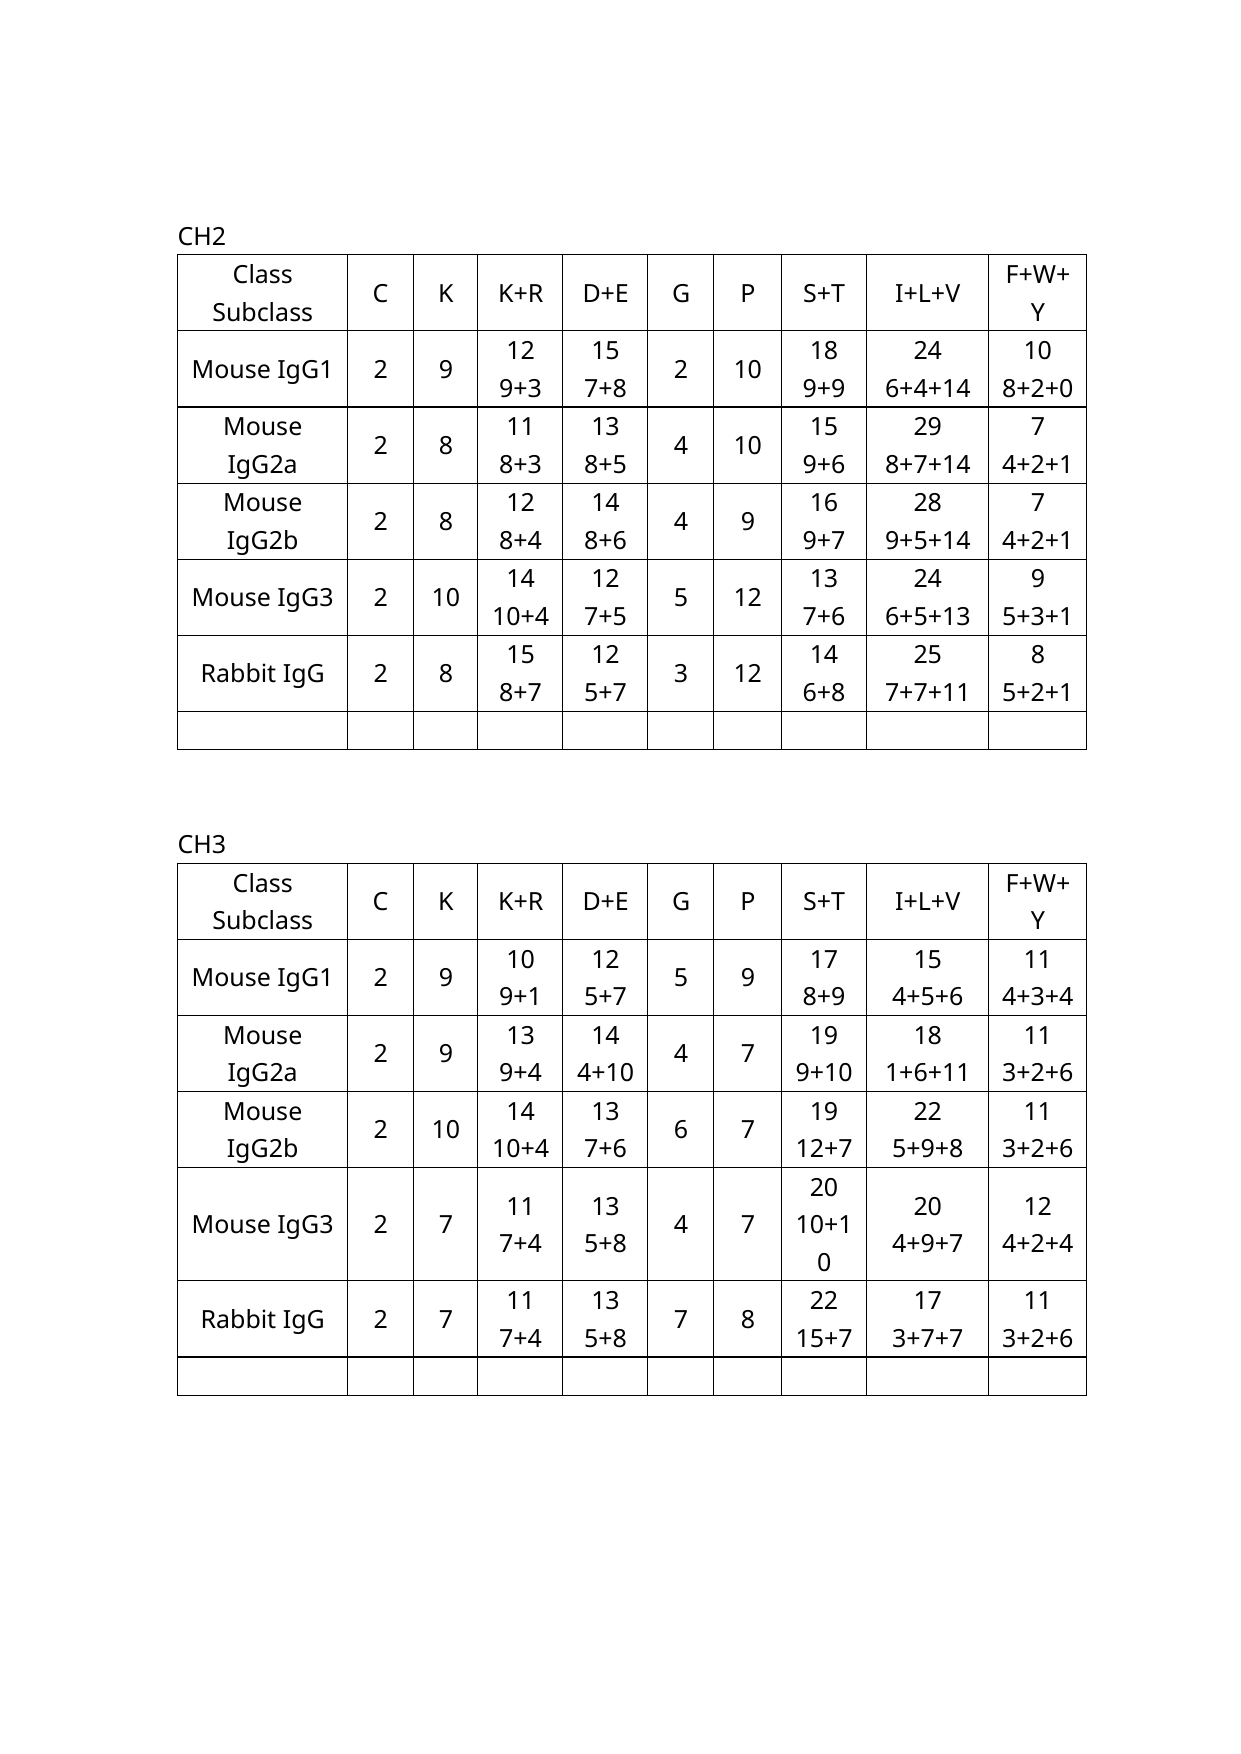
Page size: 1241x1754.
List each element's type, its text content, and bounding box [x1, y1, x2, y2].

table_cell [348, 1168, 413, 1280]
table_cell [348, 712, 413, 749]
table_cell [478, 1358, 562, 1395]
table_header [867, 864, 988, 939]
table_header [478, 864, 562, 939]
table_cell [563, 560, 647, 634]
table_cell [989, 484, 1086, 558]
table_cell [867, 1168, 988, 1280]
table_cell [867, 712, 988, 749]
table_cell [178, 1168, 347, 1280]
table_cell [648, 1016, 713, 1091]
text CH3 [177, 825, 1063, 863]
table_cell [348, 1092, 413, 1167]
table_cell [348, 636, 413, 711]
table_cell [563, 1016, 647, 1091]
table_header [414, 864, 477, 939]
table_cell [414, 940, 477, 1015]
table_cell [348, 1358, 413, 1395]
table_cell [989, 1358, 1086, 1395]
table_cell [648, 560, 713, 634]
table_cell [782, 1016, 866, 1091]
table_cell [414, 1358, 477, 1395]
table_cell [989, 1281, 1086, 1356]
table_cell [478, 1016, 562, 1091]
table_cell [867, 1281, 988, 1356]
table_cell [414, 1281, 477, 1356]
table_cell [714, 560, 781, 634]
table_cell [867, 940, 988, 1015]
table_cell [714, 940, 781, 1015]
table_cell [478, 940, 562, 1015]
text CH2 [177, 217, 1063, 254]
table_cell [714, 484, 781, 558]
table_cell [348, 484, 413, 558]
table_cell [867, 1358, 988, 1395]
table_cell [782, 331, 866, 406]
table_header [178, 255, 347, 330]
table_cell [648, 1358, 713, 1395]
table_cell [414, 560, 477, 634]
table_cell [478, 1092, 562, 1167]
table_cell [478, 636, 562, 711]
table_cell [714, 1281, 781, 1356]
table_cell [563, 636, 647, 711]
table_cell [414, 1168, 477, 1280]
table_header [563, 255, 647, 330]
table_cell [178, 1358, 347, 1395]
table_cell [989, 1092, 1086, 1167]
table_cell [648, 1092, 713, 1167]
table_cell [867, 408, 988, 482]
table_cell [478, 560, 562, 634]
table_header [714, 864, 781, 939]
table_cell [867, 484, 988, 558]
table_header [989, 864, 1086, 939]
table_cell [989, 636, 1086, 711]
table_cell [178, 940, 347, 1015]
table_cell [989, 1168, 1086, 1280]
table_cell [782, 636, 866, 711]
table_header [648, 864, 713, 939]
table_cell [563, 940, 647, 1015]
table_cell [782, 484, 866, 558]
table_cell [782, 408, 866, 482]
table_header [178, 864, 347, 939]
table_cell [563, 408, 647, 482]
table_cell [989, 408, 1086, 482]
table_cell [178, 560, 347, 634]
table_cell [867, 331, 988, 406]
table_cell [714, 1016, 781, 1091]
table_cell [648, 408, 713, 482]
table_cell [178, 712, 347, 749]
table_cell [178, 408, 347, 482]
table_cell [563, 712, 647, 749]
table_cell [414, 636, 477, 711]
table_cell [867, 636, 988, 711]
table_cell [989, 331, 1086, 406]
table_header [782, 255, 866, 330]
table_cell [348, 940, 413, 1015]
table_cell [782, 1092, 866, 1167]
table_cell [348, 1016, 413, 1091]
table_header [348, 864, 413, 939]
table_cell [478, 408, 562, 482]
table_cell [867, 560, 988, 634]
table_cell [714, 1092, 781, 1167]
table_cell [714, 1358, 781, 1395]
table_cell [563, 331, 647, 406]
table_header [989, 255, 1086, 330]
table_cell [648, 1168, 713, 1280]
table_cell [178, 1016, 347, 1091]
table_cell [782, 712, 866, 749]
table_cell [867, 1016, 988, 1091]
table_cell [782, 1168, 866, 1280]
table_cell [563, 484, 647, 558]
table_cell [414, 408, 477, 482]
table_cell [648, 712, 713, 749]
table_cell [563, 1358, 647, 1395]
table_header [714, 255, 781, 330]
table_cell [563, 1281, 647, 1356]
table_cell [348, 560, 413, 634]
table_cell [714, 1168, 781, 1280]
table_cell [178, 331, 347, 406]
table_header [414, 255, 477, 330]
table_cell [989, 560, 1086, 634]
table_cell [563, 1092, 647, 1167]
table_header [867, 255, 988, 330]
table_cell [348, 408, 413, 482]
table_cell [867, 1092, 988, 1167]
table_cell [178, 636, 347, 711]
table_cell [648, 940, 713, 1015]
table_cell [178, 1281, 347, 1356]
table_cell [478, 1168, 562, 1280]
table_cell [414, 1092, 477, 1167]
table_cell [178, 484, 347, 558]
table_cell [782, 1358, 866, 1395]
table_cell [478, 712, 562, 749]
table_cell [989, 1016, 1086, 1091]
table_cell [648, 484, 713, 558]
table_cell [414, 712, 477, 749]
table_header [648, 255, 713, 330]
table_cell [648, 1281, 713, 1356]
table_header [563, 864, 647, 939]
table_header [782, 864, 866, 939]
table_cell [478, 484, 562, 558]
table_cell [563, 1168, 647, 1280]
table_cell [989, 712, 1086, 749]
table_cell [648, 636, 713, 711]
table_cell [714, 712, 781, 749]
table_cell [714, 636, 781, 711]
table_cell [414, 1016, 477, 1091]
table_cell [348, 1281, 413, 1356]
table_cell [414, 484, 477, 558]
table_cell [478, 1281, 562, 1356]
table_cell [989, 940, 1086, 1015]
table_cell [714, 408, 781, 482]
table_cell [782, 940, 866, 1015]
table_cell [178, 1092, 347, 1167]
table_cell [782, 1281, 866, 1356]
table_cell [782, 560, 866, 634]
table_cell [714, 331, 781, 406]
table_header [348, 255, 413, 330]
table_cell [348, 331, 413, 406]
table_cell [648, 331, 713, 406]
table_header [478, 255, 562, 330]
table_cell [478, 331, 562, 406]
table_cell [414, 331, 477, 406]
